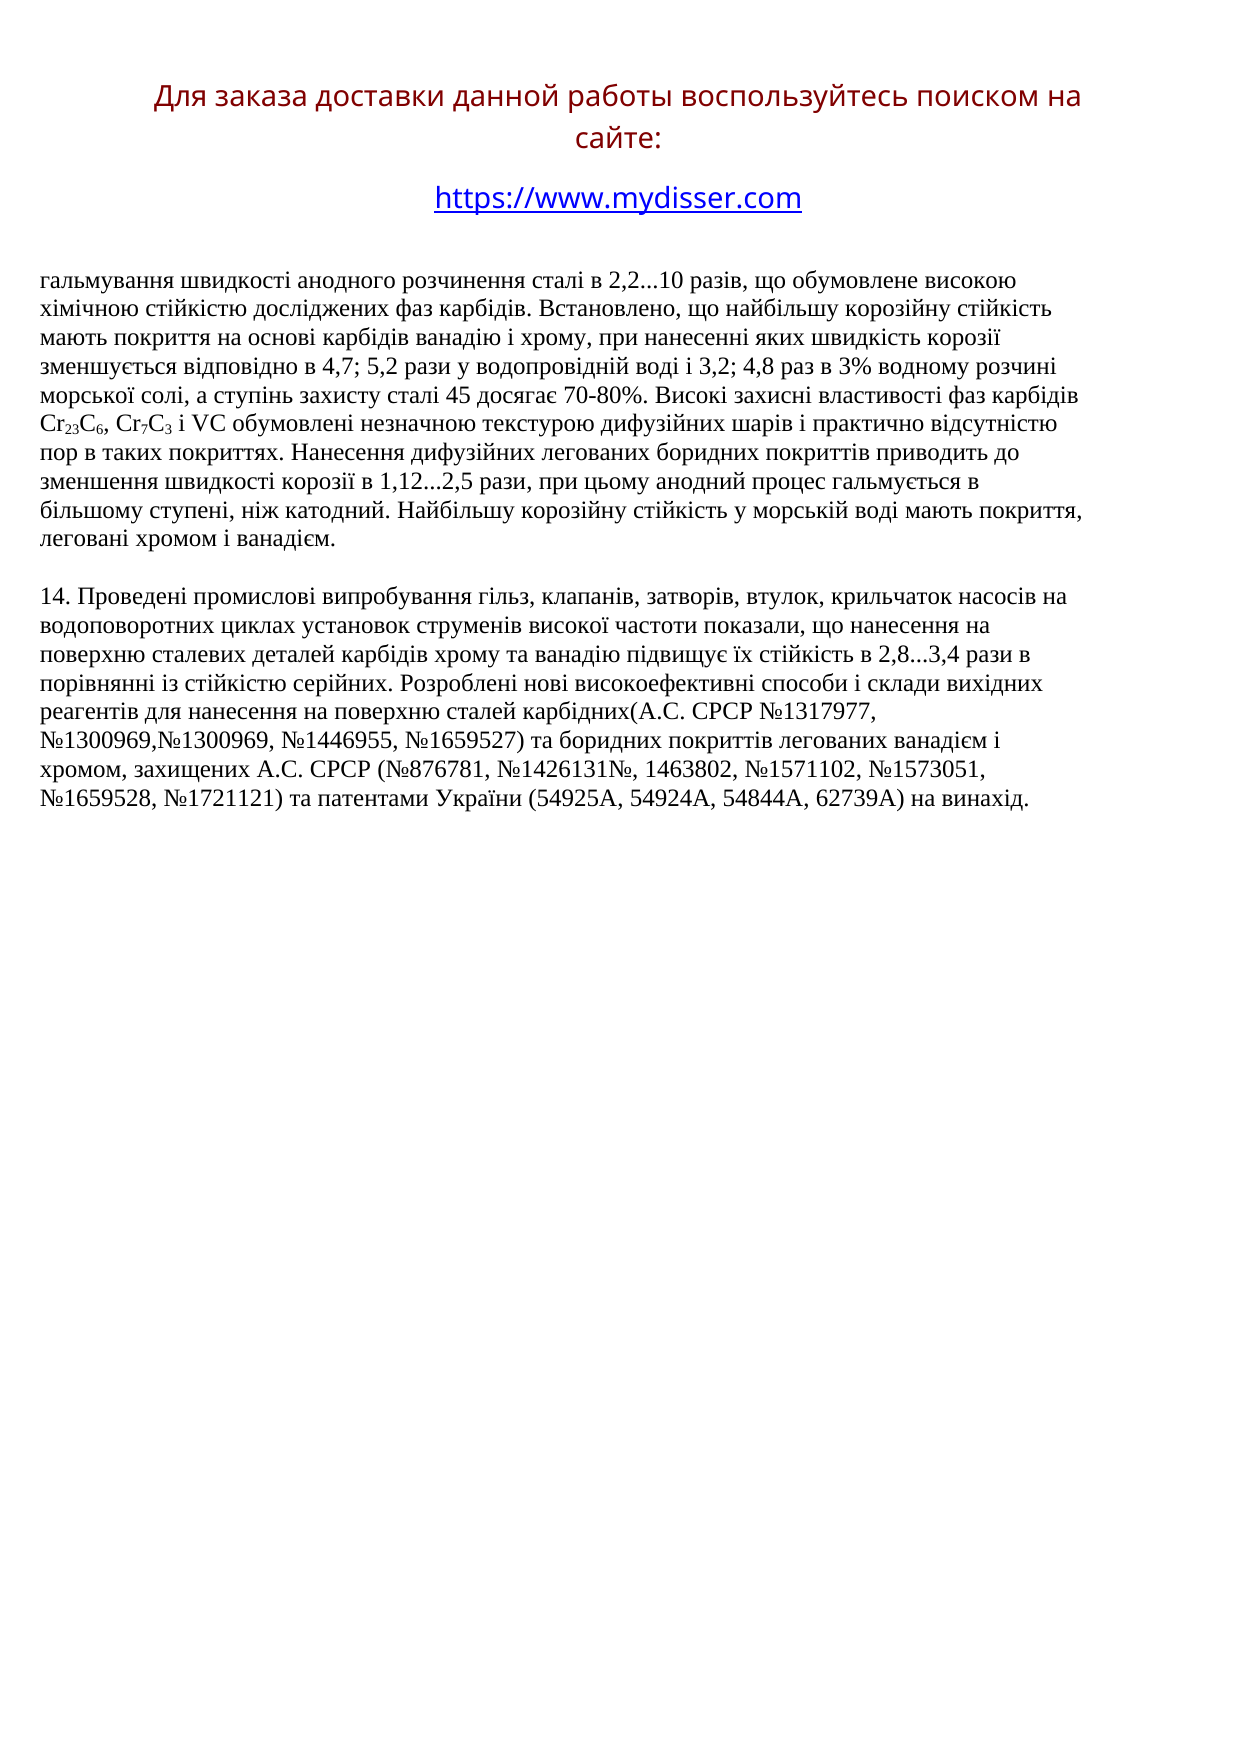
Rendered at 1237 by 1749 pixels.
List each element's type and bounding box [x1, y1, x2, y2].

table_cell [40, 236, 1086, 811]
